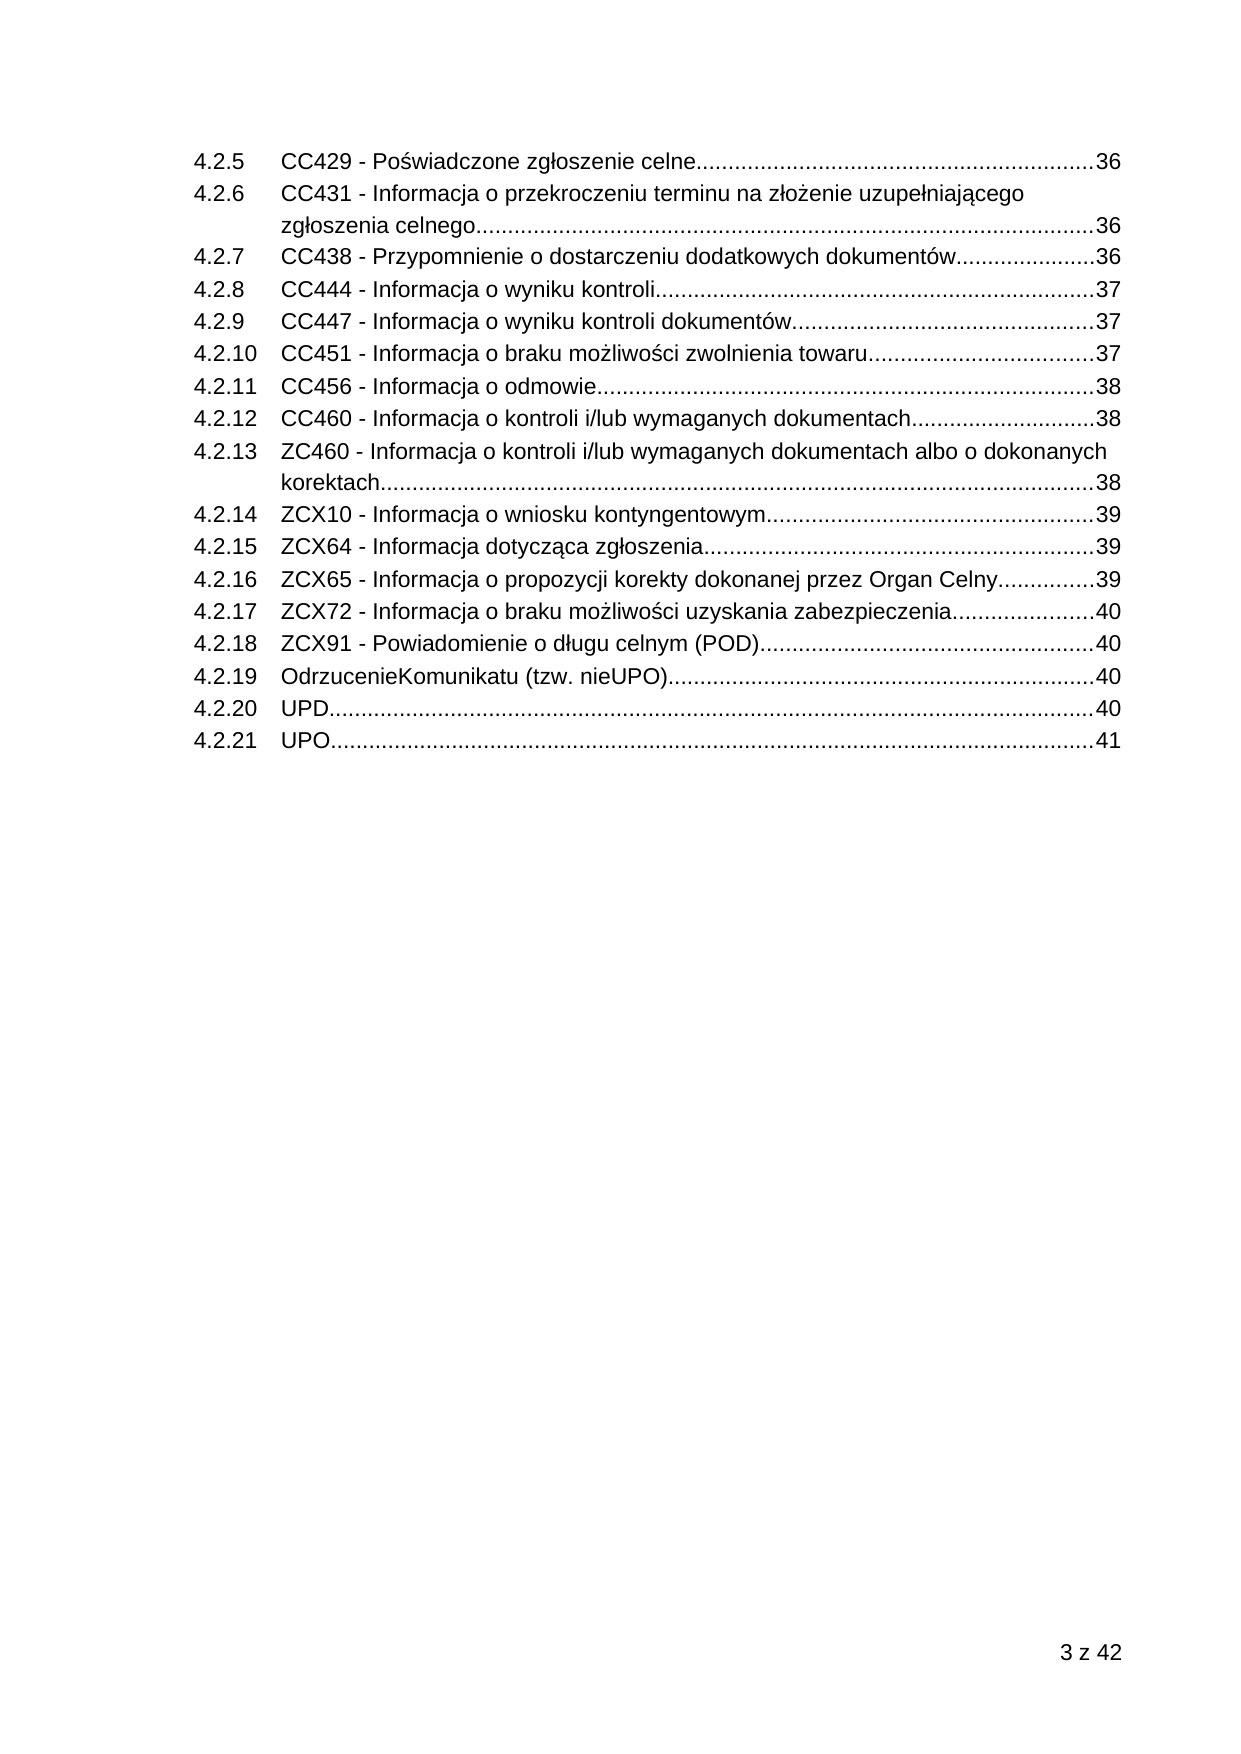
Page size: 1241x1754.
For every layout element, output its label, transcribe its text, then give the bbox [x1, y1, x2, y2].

text 4.2.19 OdrzucenieKomunikatu (tzw. nieUPO) 40 [193, 663, 1122, 689]
text 4.2.7 CC438 - Przypomnienie o dostarczeniu dodatkowych dokumentów 36 [193, 243, 1122, 269]
text 4.2.11 CC456 - Informacja o odmowie 38 [193, 373, 1122, 399]
text 4.2.18 ZCX91 - Powiadomienie o długu celnym (POD) 40 [193, 630, 1122, 657]
text 4.2.21 UPO 41 [193, 727, 1122, 754]
text 4.2.20 UPD 40 [193, 695, 1122, 721]
text 4.2.13 ZC460 - Informacja o kontroli i/lub wymaganych dokumentach albo o dokonanych korektach 38 [193, 438, 1122, 496]
text 4.2.6 CC431 - Informacja o przekroczeniu terminu na złożenie uzupełniającego zgłoszenia celnego 36 [193, 180, 1122, 238]
text 4.2.5 CC429 - Poświadczone zgłoszenie celne 36 [193, 148, 1122, 174]
text 4.2.10 CC451 - Informacja o braku możliwości zwolnienia towaru 37 [193, 340, 1122, 367]
text 4.2.14 ZCX10 - Informacja o wniosku kontyngentowym 39 [193, 501, 1122, 527]
text 4.2.17 ZCX72 - Informacja o braku możliwości uzyskania zabezpieczenia 40 [193, 598, 1122, 624]
text 4.2.12 CC460 - Informacja o kontroli i/lub wymaganych dokumentach 38 [193, 405, 1122, 432]
text 4.2.15 ZCX64 - Informacja dotycząca zgłoszenia 39 [193, 533, 1122, 559]
text 4.2.9 CC447 - Informacja o wyniku kontroli dokumentów 37 [193, 308, 1122, 334]
text 4.2.16 ZCX65 - Informacja o propozycji korekty dokonanej przez Organ Celny 39 [193, 566, 1122, 592]
text 4.2.8 CC444 - Informacja o wyniku kontroli 37 [193, 276, 1122, 302]
